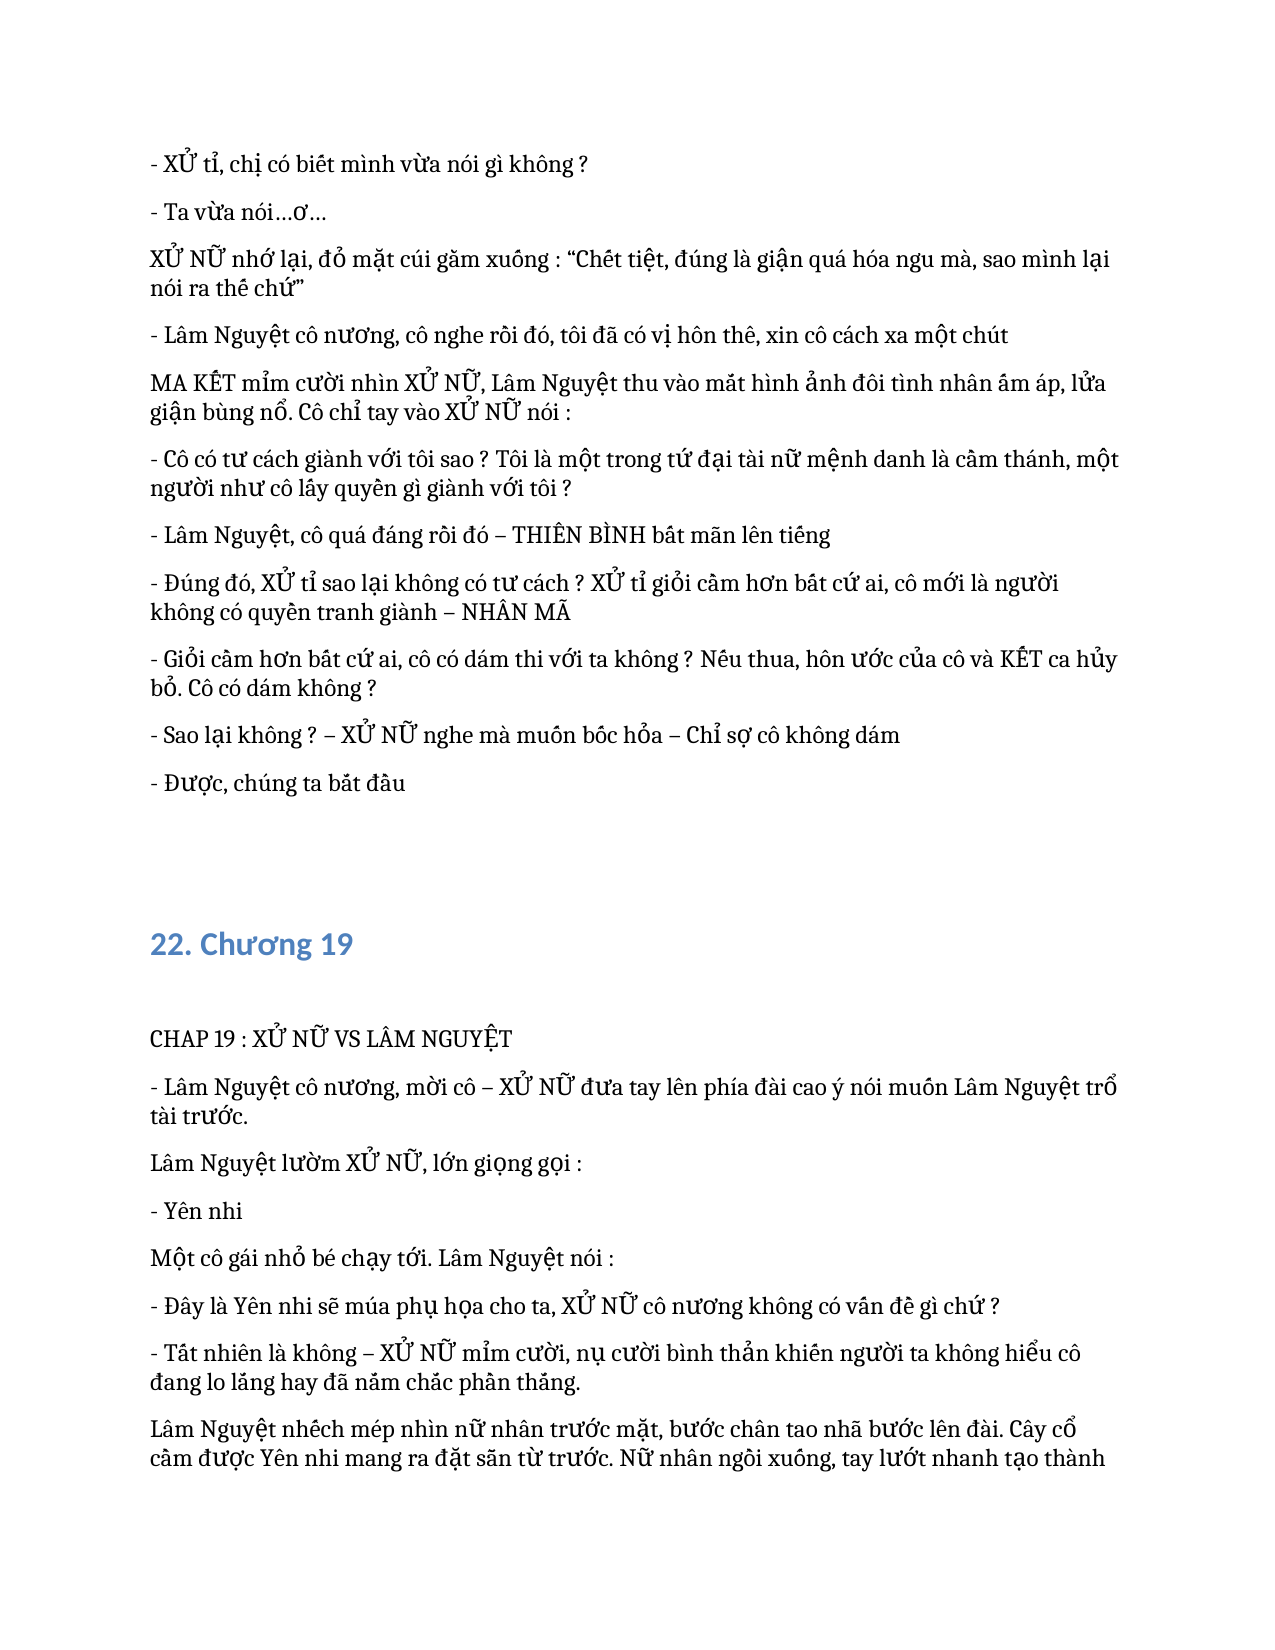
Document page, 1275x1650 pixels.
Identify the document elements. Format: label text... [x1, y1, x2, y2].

text - Lâm Nguyệt cô nương, cô nghe rồi đó, tôi đã có vị hôn thê, xin cô cách xa một chút [150, 321, 1125, 350]
text - Yên nhi [150, 1197, 1125, 1225]
text - Tất nhiên là không – XỬ NỮ mỉm cười, nụ cười bình thản khiến người ta không hiểu cô đang lo lắng hay đã nắm chắc phần thắng. [150, 1339, 1125, 1397]
text - Đúng đó, XỬ tỉ sao lại không có tư cách ? XỬ tỉ giỏi cầm hơn bất cứ ai, cô mới là người không có quyền tranh giành – NHÂN MÃ [150, 569, 1125, 626]
text MA KẾT mỉm cười nhìn XỬ NỮ, Lâm Nguyệt thu vào mắt hình ảnh đôi tình nhân ấm áp, lửa giận bùng nổ. Cô chỉ tay vào XỬ NỮ nói : [150, 369, 1125, 426]
text Một cô gái nhỏ bé chạy tới. Lâm Nguyệt nói : [150, 1244, 1125, 1273]
text - Đây là Yên nhi sẽ múa phụ họa cho ta, XỬ NỮ cô nương không có vấn đề gì chứ ? [150, 1292, 1125, 1320]
text - Ta vừa nói…ơ… [150, 197, 1125, 226]
subtitle 22. Chương 19 [150, 923, 1125, 964]
text - Cô có tư cách giành với tôi sao ? Tôi là một trong tứ đại tài nữ mệnh danh là cầm thánh, một người như cô lấy quyền gì giành với tôi ? [150, 445, 1125, 502]
text Lâm Nguyệt lườm XỬ NỮ, lớn giọng gọi : [150, 1149, 1125, 1178]
text - Sao lại không ? – XỬ NỮ nghe mà muốn bốc hỏa – Chỉ sợ cô không dám [150, 721, 1125, 750]
text - Lâm Nguyệt, cô quá đáng rồi đó – THIÊN BÌNH bất mãn lên tiếng [150, 521, 1125, 550]
text XỬ NỮ nhớ lại, đỏ mặt cúi gằm xuống : “Chết tiệt, đúng là giận quá hóa ngu mà, sao mình lại nói ra thế chứ” [150, 245, 1125, 302]
text - Lâm Nguyệt cô nương, mời cô – XỬ NỮ đưa tay lên phía đài cao ý nói muốn Lâm Nguyệt trổ tài trước. [150, 1073, 1125, 1130]
text - XỬ tỉ, chị có biết mình vừa nói gì không ? [150, 150, 1125, 179]
text - Được, chúng ta bắt đầu [150, 769, 1125, 797]
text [150, 1415, 1125, 1473]
text - Giỏi cầm hơn bất cứ ai, cô có dám thi với ta không ? Nếu thua, hôn ước của cô và KẾT ca hủy bỏ. Cô có dám không ? [150, 645, 1125, 702]
text CHAP 19 : XỬ NỮ VS LÂM NGUYỆT [150, 968, 1125, 1054]
